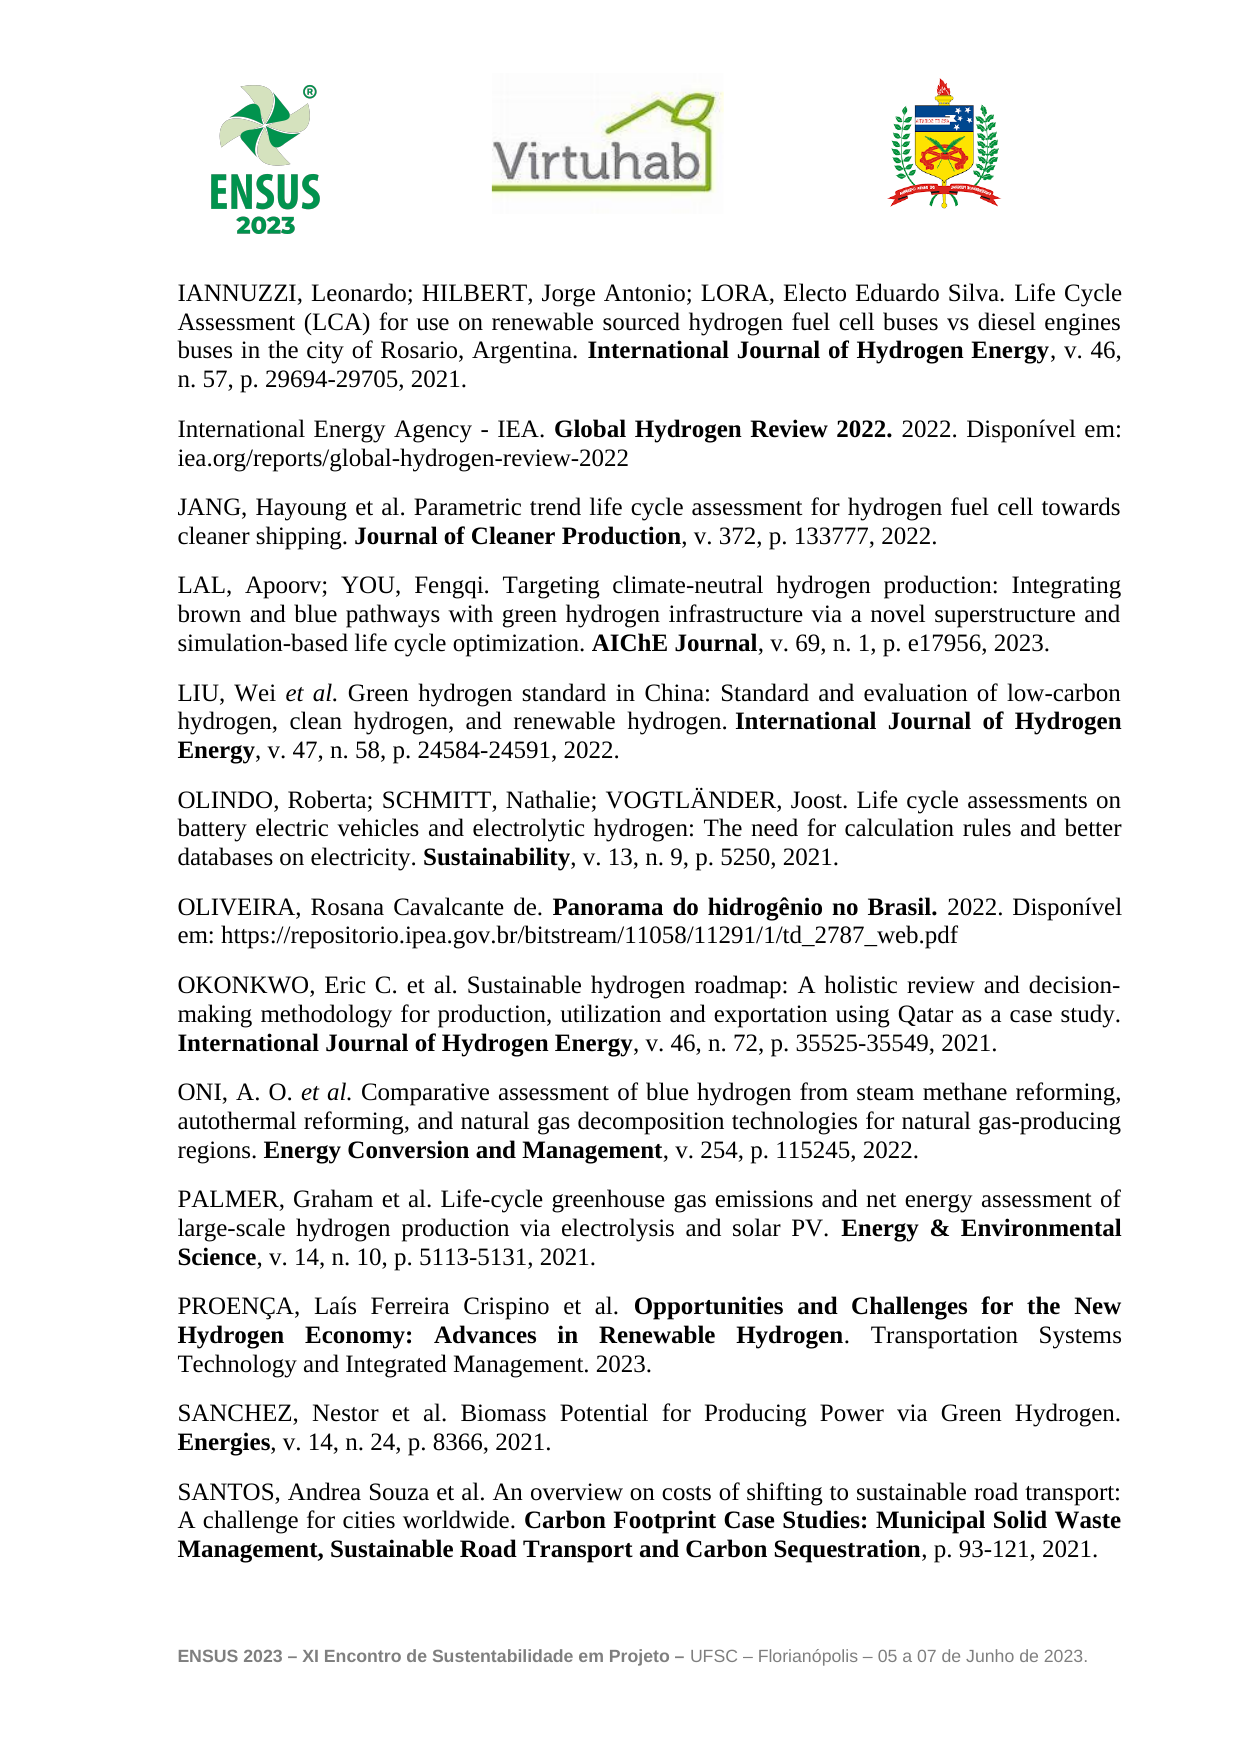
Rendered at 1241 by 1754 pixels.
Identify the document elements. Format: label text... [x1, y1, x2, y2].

text JANG, Hayoung et al. Parametric trend life cycle assessment for hydrogen fuel cell towards cleaner shipping. Journal of Cleaner Production, v. 372, p. 133777, 2022. [177, 492, 1122, 550]
text PROENÇA, Laís Ferreira Crispino et al. Opportunities and Challenges for the New Hydrogen Economy: Advances in Renewable Hydrogen. Transportation Systems Technology and Integrated Management. 2023. [177, 1291, 1122, 1378]
text OLINDO, Roberta; SCHMITT, Nathalie; VOGTLÄNDER, Joost. Life cycle assessments on battery electric vehicles and electrolytic hydrogen: The need for calculation rules and better databases on electricity. Sustainability, v. 13, n. 9, p. 5250, 2021. [177, 785, 1122, 871]
text ONI, A. O. et al. Comparative assessment of blue hydrogen from steam methane reforming, autothermal reforming, and natural gas decomposition technologies for natural gas-producing regions. Energy Conversion and Management, v. 254, p. 115245, 2022. [177, 1077, 1122, 1163]
text LAL, Apoorv; YOU, Fengqi. Targeting climate‐neutral hydrogen production: Integrating brown and blue pathways with green hydrogen infrastructure via a novel superstructure and simulation‐based life cycle optimization. AIChE Journal, v. 69, n. 1, p. e17956, 2023. [177, 571, 1122, 657]
picture [177, 73, 354, 250]
picture [491, 73, 724, 214]
text SANCHEZ, Nestor et al. Biomass Potential for Producing Power via Green Hydrogen. Energies, v. 14, n. 24, p. 8366, 2021. [177, 1398, 1122, 1456]
text SANTOS, Andrea Souza et al. An overview on costs of shifting to sustainable road transport: A challenge for cities worldwide. Carbon Footprint Case Studies: Municipal Solid Waste Management, Sustainable Road Transport and Carbon Sequestration, p. 93-121, 2021. [177, 1477, 1122, 1563]
text OLIVEIRA, Rosana Cavalcante de. Panorama do hidrogênio no Brasil. 2022. Disponível em: https://repositorio.ipea.gov.br/bitstream/11058/11291/1/td_2787_web.pdf [177, 892, 1122, 949]
text LIU, Wei et al. Green hydrogen standard in China: Standard and evaluation of low-carbon hydrogen, clean hydrogen, and renewable hydrogen. International Journal of Hydrogen Energy, v. 47, n. 58, p. 24584-24591, 2022. [177, 678, 1122, 764]
text PALMER, Graham et al. Life-cycle greenhouse gas emissions and net energy assessment of large-scale hydrogen production via electrolysis and solar PV. Energy & Environmental Science, v. 14, n. 10, p. 5113-5131, 2021. [177, 1184, 1122, 1271]
text OKONKWO, Eric C. et al. Sustainable hydrogen roadmap: A holistic review and decision-making methodology for production, utilization and exportation using Qatar as a case study. International Journal of Hydrogen Energy, v. 46, n. 72, p. 35525-35549, 2021. [177, 970, 1122, 1056]
text International Energy Agency - IEA. Global Hydrogen Review 2022. 2022. Disponível em: iea.org/reports/global-hydrogen-review-2022 [177, 414, 1122, 471]
picture [880, 73, 1007, 249]
text IANNUZZI, Leonardo; HILBERT, Jorge Antonio; LORA, Electo Eduardo Silva. Life Cycle Assessment (LCA) for use on renewable sourced hydrogen fuel cell buses vs diesel engines buses in the city of Rosario, Argentina. International Journal of Hydrogen Energy, v. 46, n. 57, p. 29694-29705, 2021. [177, 278, 1122, 393]
